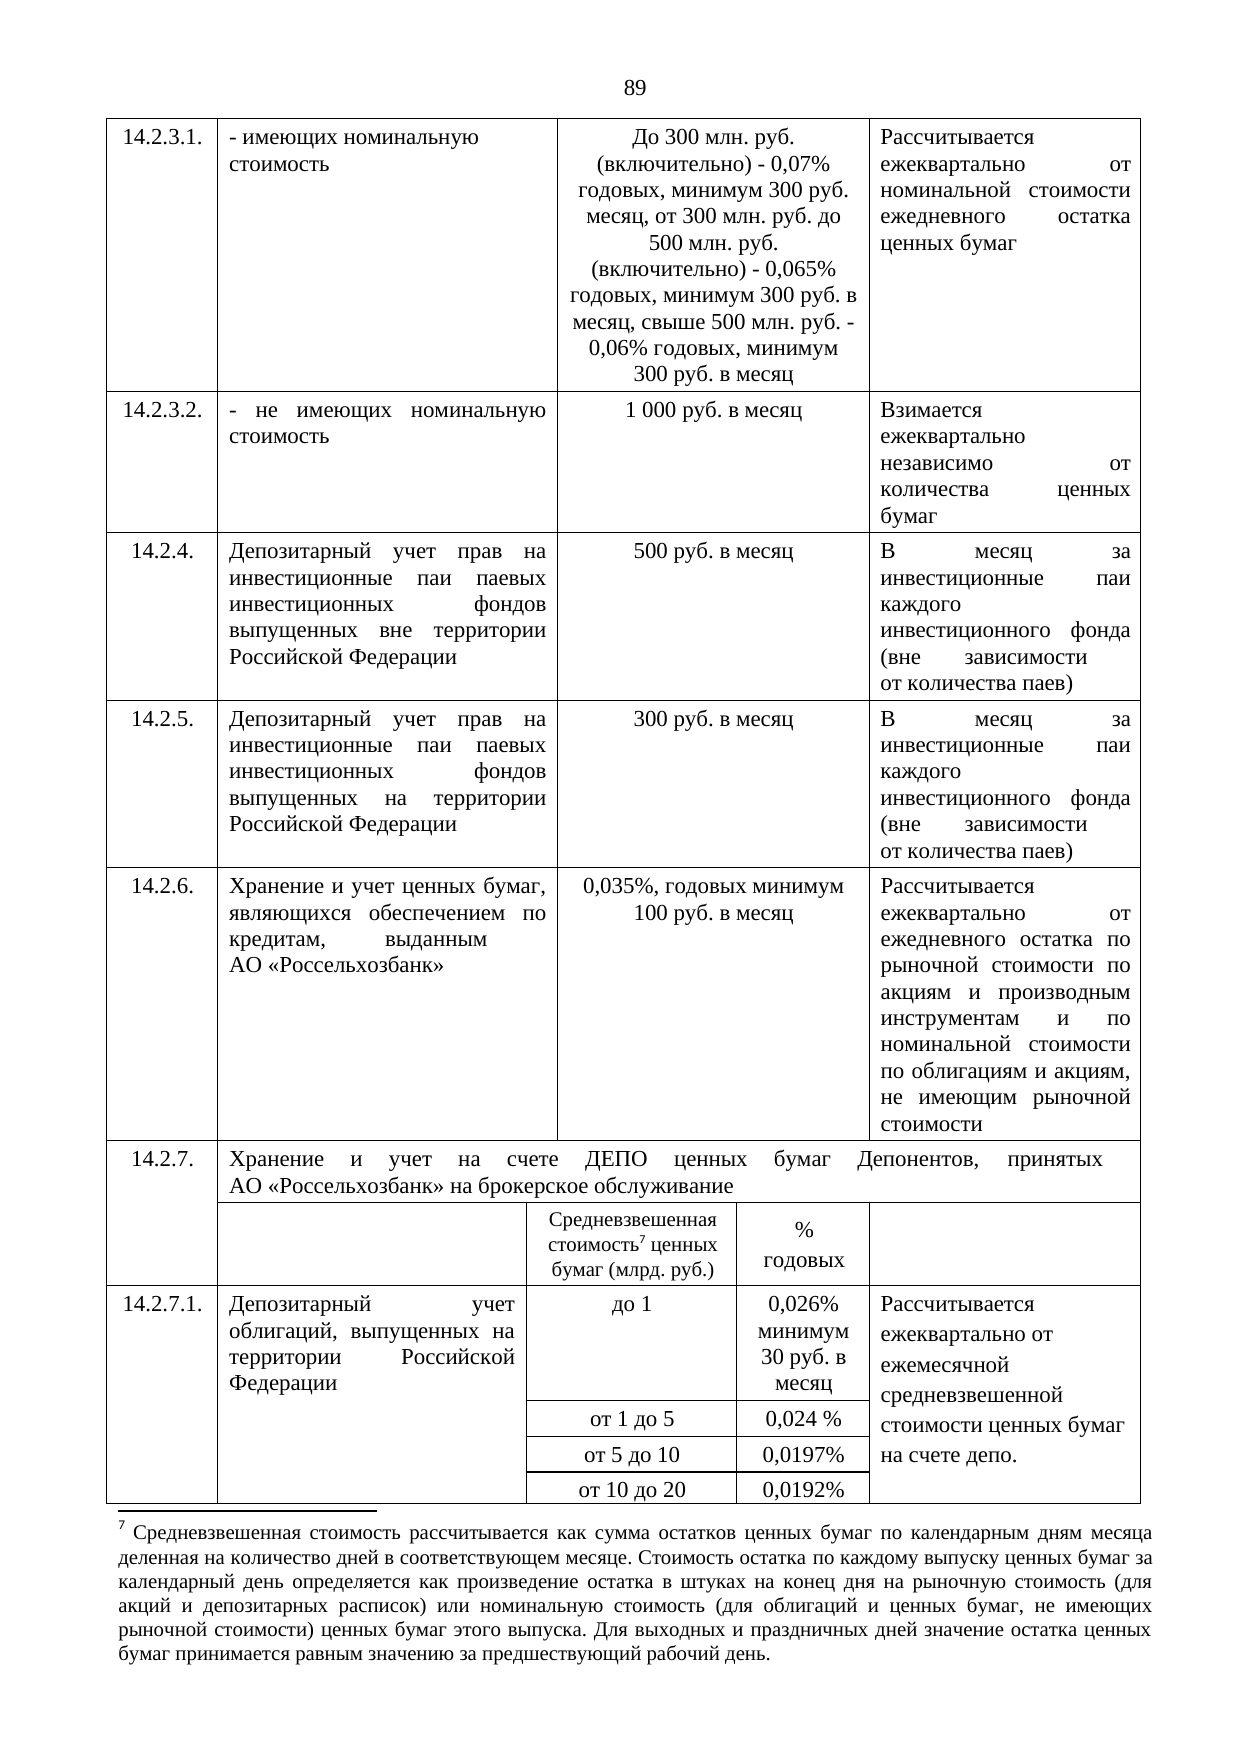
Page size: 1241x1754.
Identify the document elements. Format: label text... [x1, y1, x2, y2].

table_cell 1 000 руб. в месяц [558, 392, 869, 532]
table_cell 14.2.7. [107, 1141, 217, 1285]
table_cell Депозитарный учет прав на инвестиционные паи паевых инвестиционных фондов выпущенных вне территории Российской Федерации [218, 533, 557, 700]
table_cell 14.2.3.1. [107, 119, 217, 391]
table_cell Депозитарный учет прав на инвестиционные паи паевых инвестиционных фондов выпущенных на территории Российской Федерации [218, 701, 557, 867]
table_cell 0,0192% [737, 1473, 869, 1503]
table_cell Взимается ежеквартально независимо от количества ценных бумаг [870, 392, 1140, 532]
table_cell 500 руб. в месяц [558, 533, 869, 700]
table_cell от 1 до 5 [527, 1401, 736, 1436]
table_cell 14.2.6. [107, 868, 217, 1140]
table_cell Депозитарный учет облигаций, выпущенных на территории Российской Федерации [218, 1286, 526, 1503]
table_cell % годовых [737, 1203, 869, 1285]
table_cell от 5 до 10 [527, 1437, 736, 1471]
table_cell Средневзвешенная стоимость ценных бумаг (млрд. руб.) [527, 1203, 736, 1285]
table_cell 0,0197% [737, 1437, 869, 1471]
table_cell - не имеющих номинальную стоимость [218, 392, 557, 532]
table_cell 300 руб. в месяц [558, 701, 869, 867]
table_cell 0,024 % [737, 1401, 869, 1436]
table_cell В месяц за инвестиционные паи каждого инвестиционного фонда (вне зависимости от количества паев) [870, 701, 1140, 867]
table_cell [218, 1203, 526, 1285]
table_cell до 1 [527, 1286, 736, 1400]
table_cell 14.2.5. [107, 701, 217, 867]
table_cell 14.2.4. [107, 533, 217, 700]
table_cell - имеющих номинальную стоимость [218, 119, 557, 391]
table_cell 14.2.3.2. [107, 392, 217, 532]
table_cell 0,035%, годовых минимум 100 руб. в месяц [558, 868, 869, 1140]
table_cell Хранение и учет ценных бумаг, являющихся обеспечением по кредитам, выданным АО «Россельхозбанк» [218, 868, 557, 1140]
table_cell 14.2.7.1. [107, 1286, 217, 1503]
table_cell Рассчитывается ежеквартально от номинальной стоимости ежедневного остатка ценных бумаг [870, 119, 1140, 391]
table_cell До 300 млн. руб. (включительно) - 0,07% годовых, минимум 300 руб. месяц, от 300 млн. руб. до 500 млн. руб. (включительно) - 0,065% годовых, минимум 300 руб. в месяц, свыше 500 млн. руб. - 0,06% годовых, минимум 300 руб. в месяц [558, 119, 869, 391]
table_cell [870, 1203, 1140, 1285]
table_cell 0,026% минимум 30 руб. в месяц [737, 1286, 869, 1400]
table_cell В месяц за инвестиционные паи каждого инвестиционного фонда (вне зависимости от количества паев) [870, 533, 1140, 700]
table_cell Рассчитывается ежеквартально от ежемесячной средневзвешенной стоимости ценных бумаг на счете депо. Ставка ежемесячного вознаграждения определяется на каждый календарный месяц расчетного периода исходя из средневзвешенной стоимости остатка ценных бумаг в соответствии с Тарифом. [870, 1286, 1140, 1503]
table_cell Рассчитывается ежеквартально от ежедневного остатка по рыночной стоимости по акциям и производным инструментам и по номинальной стоимости по облигациям и акциям, не имеющим рыночной стоимости [870, 868, 1140, 1140]
table_cell Хранение и учет на счете ДЕПО ценных бумаг Депонентов, принятых АО «Россельхозбанк» на брокерское обслуживание [218, 1141, 1140, 1202]
table_cell от 10 до 20 [527, 1473, 736, 1503]
